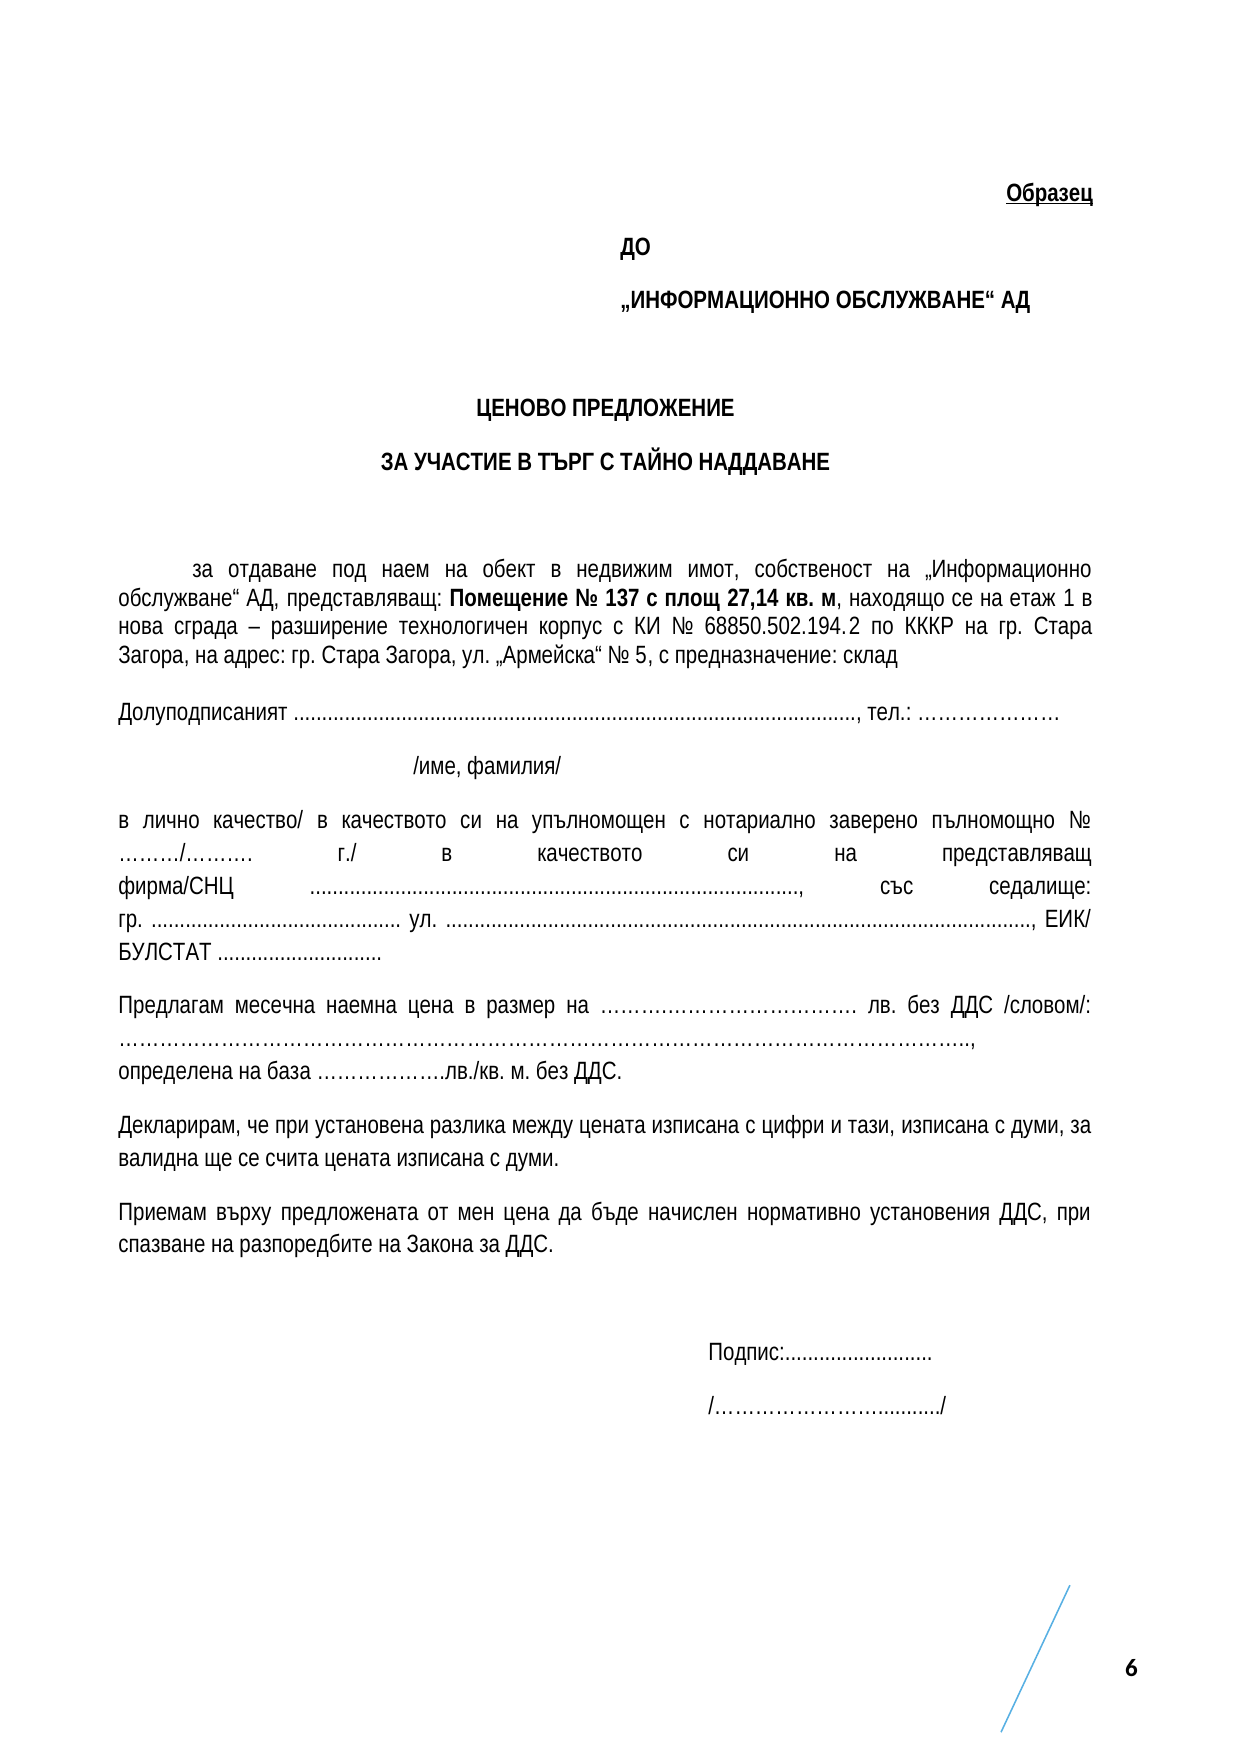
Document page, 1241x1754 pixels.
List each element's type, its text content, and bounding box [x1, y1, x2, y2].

text в лично качество/ в качеството си на упълномощен с нотариално заверено пълномощно № ………/………. г./ в качеството си на представляващ фирма/СНЦ ......................................................................................, със седалище: гр. ............................................ ул. ......................................................................................................., ЕИК/ БУЛСТАТ ............................. [118, 805, 1093, 965]
text Образец [118, 178, 1093, 206]
text Долуподписаният ..................................................................................................., тел.: ………………… [118, 697, 1093, 726]
text за отдаване под наем на обект в недвижим имот, собственост на „Информационно обслужване“ АД, представляващ: Помещение № 137 с площ 27,14 кв. м, находящо се на етаж 1 в нова сграда – разширение технологичен корпус с КИ № 68850.502.194.2 по КККР на гр. Стара Загора, на адрес: гр. Стара Загора, ул. „Армейска“ № 5, с предназначение: склад [118, 554, 1093, 669]
text ЦЕНОВО ПРЕДЛОЖЕНИЕ [118, 393, 1093, 421]
text Приемам върху предложената от мен цена да бъде начислен нормативно установения ДДС, при спазване на разпоредбите на Закона за ДДС. [118, 1196, 1093, 1258]
text ЗА УЧАСТИЕ В ТЪРГ С ТАЙНО НАДДАВАНЕ [118, 447, 1093, 475]
text /име, фамилия/ [339, 751, 1093, 780]
text Предлагам месечна наемна цена в размер на ……….………………………. лв. без ДДС /словом/:…………………………………………………………………………………………………………….., определена на база ……………….лв./кв. м. без ДДС. [118, 990, 1093, 1085]
text „ИНФОРМАЦИОННО ОБСЛУЖВАНЕ“ АД [118, 285, 1093, 314]
text Декларирам, че при установена разлика между цената изписана с цифри и тази, изписана с думи, за валидна ще се счита цената изписана с думи. [118, 1110, 1093, 1171]
text Подпис:.......................... [634, 1337, 1093, 1366]
text ДО [118, 232, 1093, 260]
text /…………………….........../ [634, 1391, 1093, 1419]
